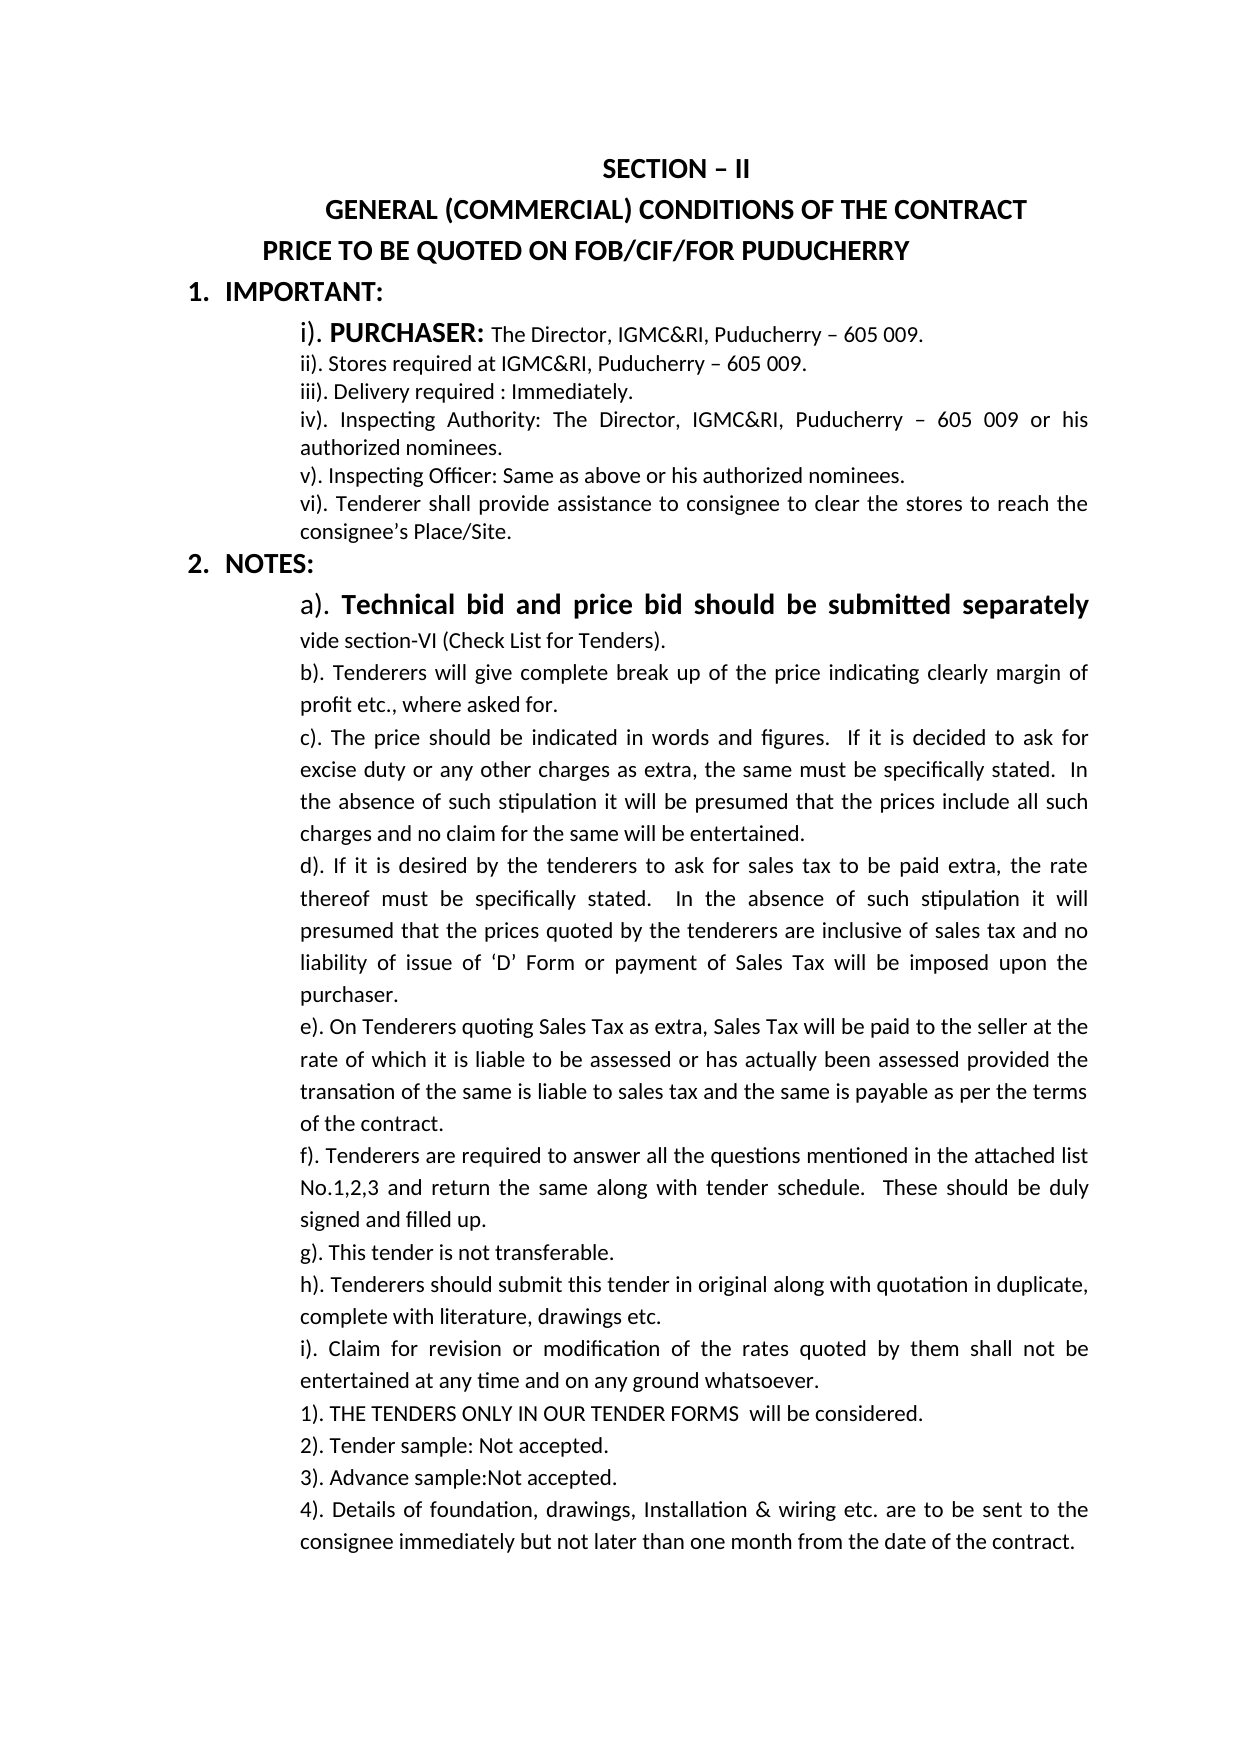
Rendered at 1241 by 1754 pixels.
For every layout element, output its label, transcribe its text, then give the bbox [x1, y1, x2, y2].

list g). This tender is not transferable. [300, 1238, 1090, 1266]
list c). The price should be indicated in words and figures. If it is decided to ask for excise duty or any other charges as extra, the same must be specifically stated. In the absence of such stipulation it will be presumed that the prices include all such charges and no claim for the same will be entertained. [300, 723, 1090, 847]
list IMPORTANT: [187, 273, 1090, 308]
list GENERAL (COMMERCIAL) CONDITIONS OF THE CONTRACT [262, 191, 1090, 227]
list iii). Delivery required : Immediately. [300, 377, 1090, 405]
list NOTES: [187, 546, 1090, 581]
list ii). Stores required at IGMC&RI, Puducherry – 605 009. [300, 349, 1090, 377]
list vi). Tenderer shall provide assistance to consignee to clear the stores to reach the consignee’s Place/Site. [300, 489, 1090, 546]
list v). Inspecting Officer: Same as above or his authorized nominees. [300, 461, 1090, 489]
list b). Tenderers will give complete break up of the price indicating clearly margin of profit etc., where asked for. [300, 658, 1090, 719]
list 3). Advance sample:Not accepted. [300, 1463, 1090, 1491]
list 4). Details of foundation, drawings, Installation & wiring etc. are to be sent to the consignee immediately but not later than one month from the date of the contract. [300, 1495, 1090, 1556]
list e). On Tenderers quoting Sales Tax as extra, Sales Tax will be paid to the seller at the rate of which it is liable to be assessed or has actually been assessed provided the transation of the same is liable to sales tax and the same is payable as per the terms of the contract. [300, 1012, 1090, 1137]
list PRICE TO BE QUOTED ON FOB/CIF/FOR PUDUCHERRY [262, 232, 1090, 267]
list d). If it is desired by the tenderers to ask for sales tax to be paid extra, the rate thereof must be specifically stated. In the absence of such stipulation it will presumed that the prices quoted by the tenderers are inclusive of sales tax and no liability of issue of ‘D’ Form or payment of Sales Tax will be imposed upon the purchaser. [300, 852, 1090, 1008]
list 1). THE TENDERS ONLY IN OUR TENDER FORMS will be considered. [300, 1399, 1090, 1427]
list 2). Tender sample: Not accepted. [300, 1431, 1090, 1459]
list iv). Inspecting Authority: The Director, IGMC&RI, Puducherry – 605 009 or his authorized nominees. [300, 405, 1090, 461]
list a). Technical bid and price bid should be submitted separately vide section-VI (Check List for Tenders). [300, 586, 1090, 654]
list h). Tenderers should submit this tender in original along with quotation in duplicate, complete with literature, drawings etc. [300, 1270, 1090, 1330]
list SECTION – II [262, 150, 1090, 186]
list i). Claim for revision or modification of the rates quoted by them shall not be entertained at any time and on any ground whatsoever. [300, 1334, 1090, 1394]
list f). Tenderers are required to answer all the questions mentioned in the attached list No.1,2,3 and return the same along with tender schedule. These should be duly signed and filled up. [300, 1141, 1090, 1234]
list i). PURCHASER: The Director, IGMC&RI, Puducherry – 605 009. [300, 314, 1090, 349]
